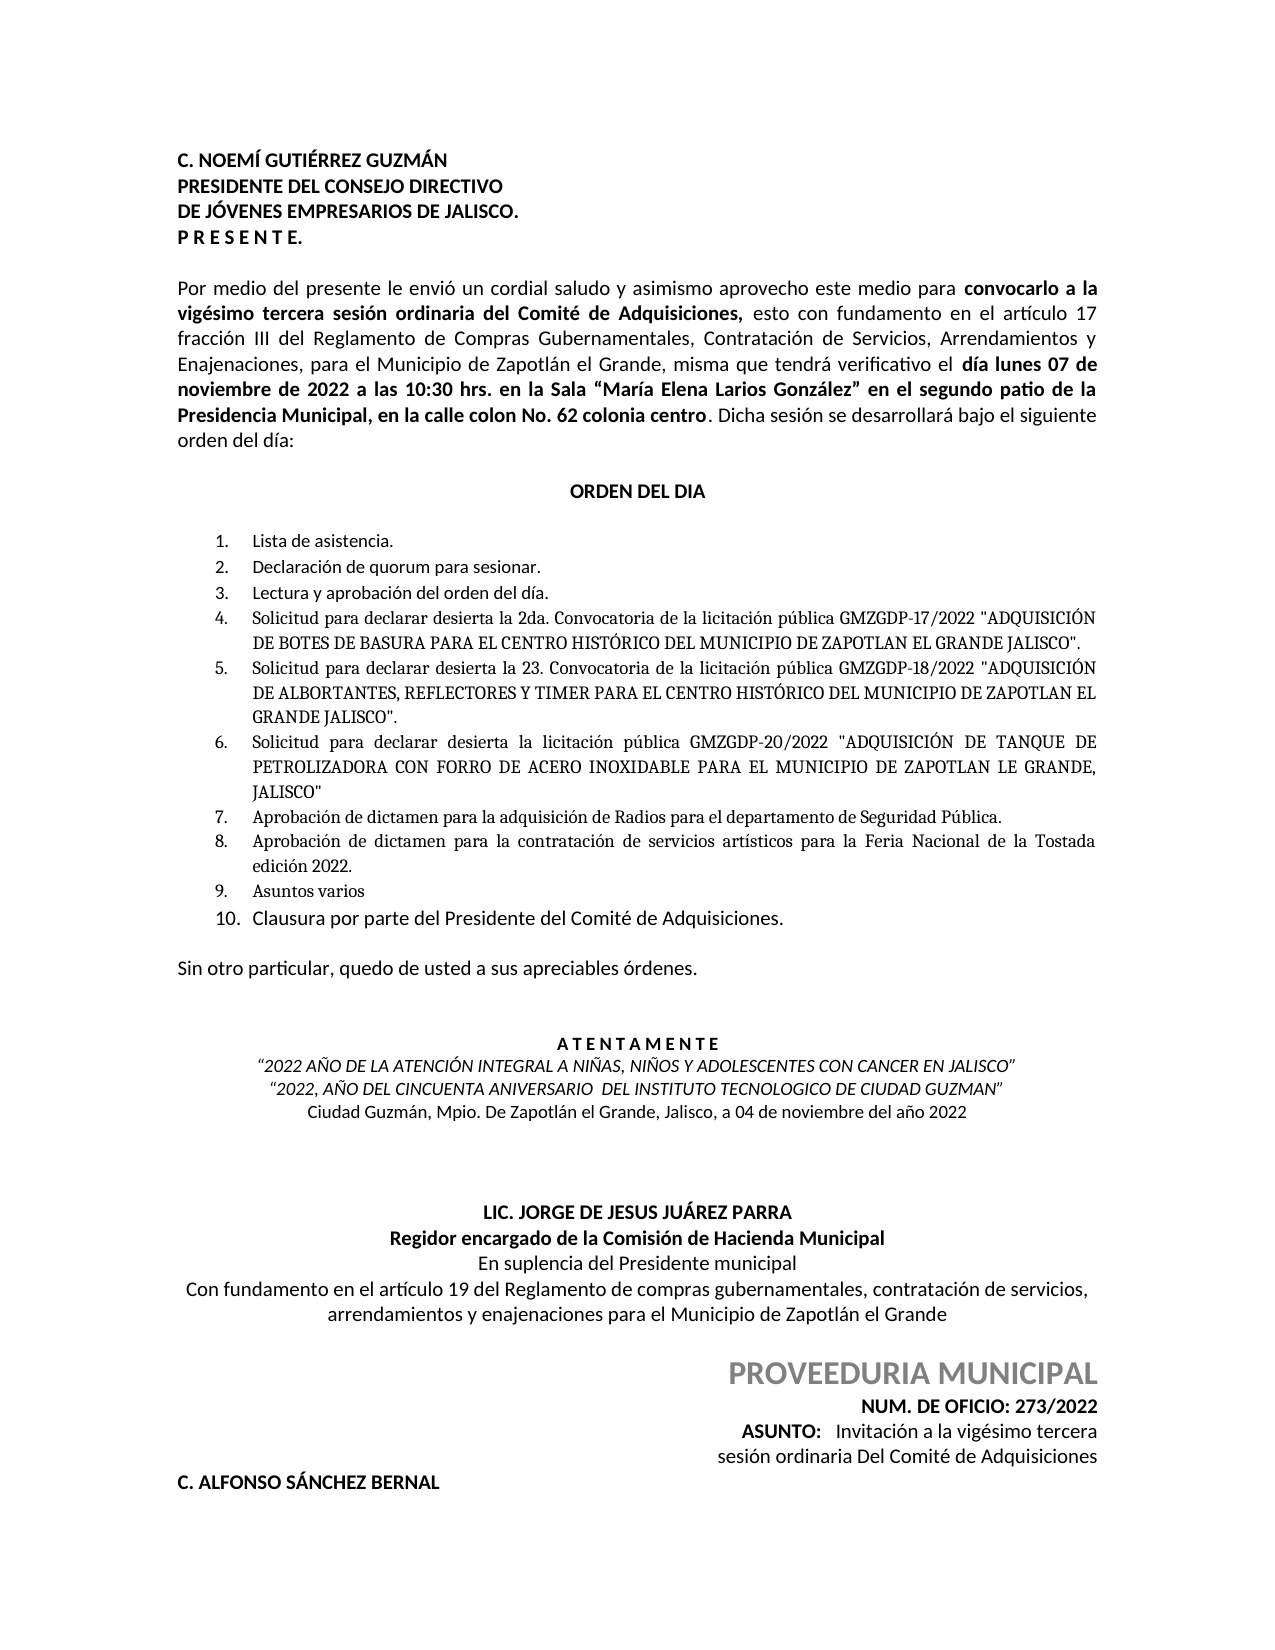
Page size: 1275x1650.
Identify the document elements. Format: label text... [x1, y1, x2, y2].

text “2022, AÑO DEL CINCUENTA ANIVERSARIO DEL INSTITUTO TECNOLOGICO DE CIUDAD GUZMAN” [177, 1077, 1098, 1100]
list Clausura por parte del Presidente del Comité de Adquisiciones. [215, 905, 1098, 931]
text DE JÓVENES EMPRESARIOS DE JALISCO. [177, 198, 1098, 224]
list Solicitud para declarar desierta la 23. Convocatoria de la licitación pública GMZGDP-18/2022 "ADQUISICIÓN DE ALBORTANTES, REFLECTORES Y TIMER PARA EL CENTRO HISTÓRICO DEL MUNICIPIO DE ZAPOTLAN EL GRANDE JALISCO". [215, 657, 1098, 729]
list Aprobación de dictamen para la adquisición de Radios para el departamento de Seguridad Pública. [215, 806, 1098, 828]
text Con fundamento en el artículo 19 del Reglamento de compras gubernamentales, contratación de servicios, [177, 1276, 1098, 1301]
list Declaración de quorum para sesionar. [215, 555, 1098, 578]
list Aprobación de dictamen para la contratación de servicios artísticos para la Feria Nacional de la Tostada edición 2022. [215, 831, 1098, 877]
text En suplencia del Presidente municipal [177, 1250, 1098, 1276]
text Sin otro particular, quedo de usted a sus apreciables órdenes. [177, 955, 1098, 981]
text NUM. DE OFICIO: 273/2022 [177, 1393, 1098, 1418]
text arrendamientos y enajenaciones para el Municipio de Zapotlán el Grande [177, 1301, 1098, 1327]
text PRESIDENTE DEL CONSEJO DIRECTIVO [177, 173, 1098, 198]
text ORDEN DEL DIA [177, 478, 1098, 503]
text C. NOEMÍ GUTIÉRREZ GUZMÁN [177, 148, 1098, 173]
text “2022 AÑO DE LA ATENCIÓN INTEGRAL A NIÑAS, NIÑOS Y ADOLESCENTES CON CANCER EN JALISCO” [177, 1054, 1098, 1077]
list Lectura y aprobación del orden del día. [215, 582, 1098, 604]
text PROVEEDURIA MUNICIPAL [177, 1352, 1098, 1393]
list Lista de asistencia. [215, 529, 1098, 552]
text C. ALFONSO SÁNCHEZ BERNAL [177, 1469, 1098, 1494]
text Ciudad Guzmán, Mpio. De Zapotlán el Grande, Jalisco, a 04 de noviembre del año 2022 [177, 1100, 1098, 1123]
text Por medio del presente le envió un cordial saludo y asimismo aprovecho este medio para convocarlo a la vigésimo tercera sesión ordinaria del Comité de Adquisiciones, esto con fundamento en el artículo 17 fracción III del Reglamento de Compras Gubernamentales, Contratación de Servicios, Arrendamientos y Enajenaciones, para el Municipio de Zapotlán el Grande, misma que tendrá verificativo el día lunes 07 de noviembre de 2022 a las 10:30 hrs. en la Sala “María Elena Larios González” en el segundo patio de la Presidencia Municipal, en la calle colon No. 62 colonia centro. Dicha sesión se desarrollará bajo el siguiente orden del día: [177, 275, 1098, 453]
list Asuntos varios [215, 881, 1098, 902]
text A T E N T A M E N T E [177, 1032, 1098, 1054]
list Solicitud para declarar desierta la licitación pública GMZGDP-20/2022 "ADQUISICIÓN DE TANQUE DE PETROLIZADORA CON FORRO DE ACERO INOXIDABLE PARA EL MUNICIPIO DE ZAPOTLAN LE GRANDE, JALISCO" [215, 732, 1098, 803]
list Solicitud para declarar desierta la 2da. Convocatoria de la licitación pública GMZGDP-17/2022 "ADQUISICIÓN DE BOTES DE BASURA PARA EL CENTRO HISTÓRICO DEL MUNICIPIO DE ZAPOTLAN EL GRANDE JALISCO". [215, 608, 1098, 654]
text LIC. JORGE DE JESUS JUÁREZ PARRA [177, 1199, 1098, 1225]
text sesión ordinaria Del Comité de Adquisiciones [177, 1444, 1098, 1469]
text ASUNTO: Invitación a la vigésimo tercera [177, 1418, 1098, 1444]
text P R E S E N T E. [177, 224, 1098, 249]
text Regidor encargado de la Comisión de Hacienda Municipal [177, 1225, 1098, 1250]
